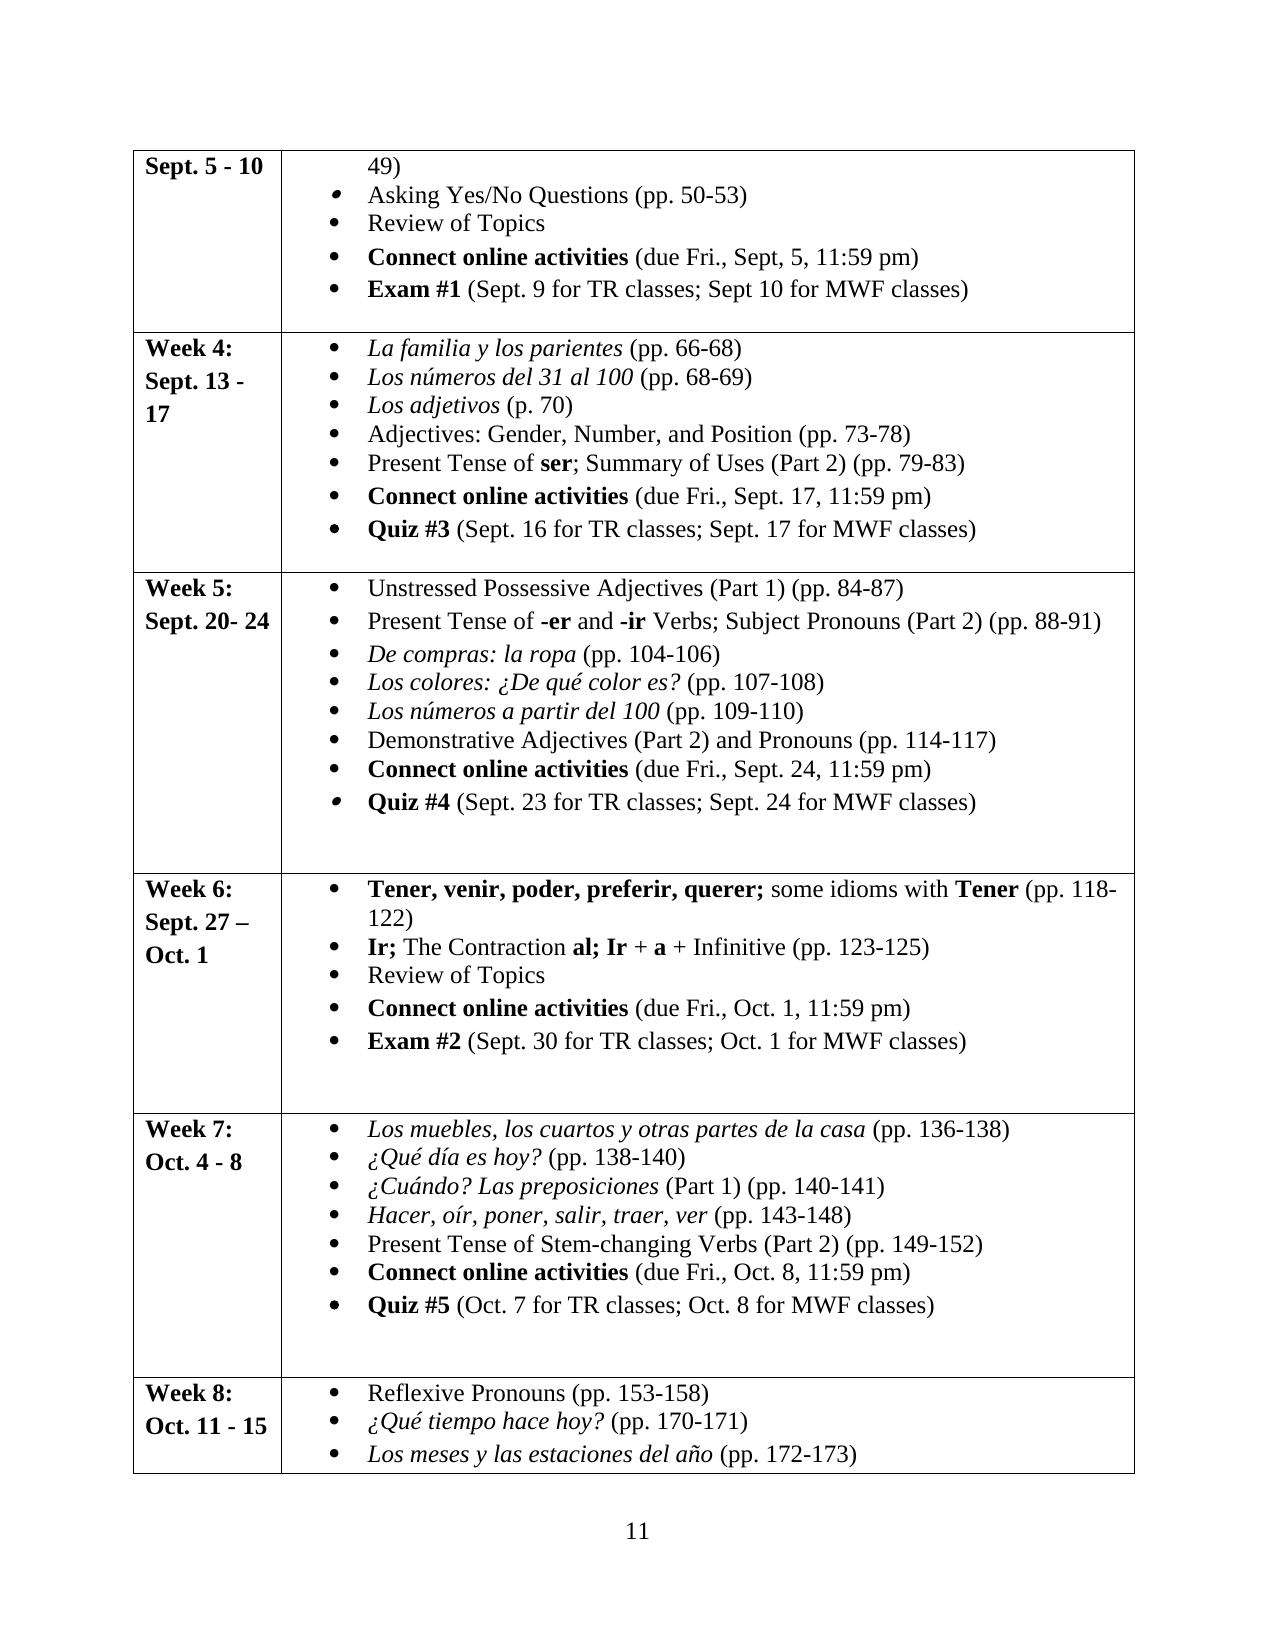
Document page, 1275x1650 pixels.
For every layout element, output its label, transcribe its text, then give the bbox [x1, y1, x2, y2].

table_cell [282, 151, 1134, 332]
table_cell Week 7: Oct. 4 - 8 [134, 1114, 281, 1377]
table_cell Unstressed Possessive Adjectives (Part 1) (pp. 84-87) Present Tense of -er and -ir Verbs; Subject Pronouns (Part 2) (pp. 88-91) De compras: la ropa (pp. 104-106) Los colores: ¿De qué color es? (pp. 107-108) Los números a partir del 100 (pp. 109-110) Demonstrative Adjectives (Part 2) and Pronouns (pp. 114-117) Connect online activities (due Fri., Sept. 24, 11:59 pm) Quiz #4 (Sept. 23 for TR classes; Sept. 24 for MWF classes) [282, 573, 1134, 873]
table_cell La familia y los parientes (pp. 66-68) Los números del 31 al 100 (pp. 68-69) Los adjetivos (p. 70) Adjectives: Gender, Number, and Position (pp. 73-78) Present Tense of ser; Summary of Uses (Part 2) (pp. 79-83) Connect online activities (due Fri., Sept. 17, 11:59 pm) Quiz #3 (Sept. 16 for TR classes; Sept. 17 for MWF classes) [282, 333, 1134, 572]
table_cell Week 4: Sept. 13 - 17 [134, 333, 281, 572]
table_cell Week 5: Sept. 20- 24 [134, 573, 281, 873]
table_cell Los muebles, los cuartos y otras partes de la casa (pp. 136-138) ¿Qué día es hoy? (pp. 138-140) ¿Cuándo? Las preposiciones (Part 1) (pp. 140-141) Hacer, oír, poner, salir, traer, ver (pp. 143-148) Present Tense of Stem-changing Verbs (Part 2) (pp. 149-152) Connect online activities (due Fri., Oct. 8, 11:59 pm) Quiz #5 (Oct. 7 for TR classes; Oct. 8 for MWF classes) [282, 1114, 1134, 1377]
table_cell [282, 1378, 1134, 1472]
table_cell Tener, venir, poder, preferir, querer; some idioms with Tener (pp. 118-122) Ir; The Contraction al; Ir + a + Infinitive (pp. 123-125) Review of Topics Connect online activities (due Fri., Oct. 1, 11:59 pm) Exam #2 (Sept. 30 for TR classes; Oct. 1 for MWF classes) [282, 874, 1134, 1113]
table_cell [134, 1378, 281, 1472]
table_cell Week 6: Sept. 27 – Oct. 1 [134, 874, 281, 1113]
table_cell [134, 151, 281, 332]
